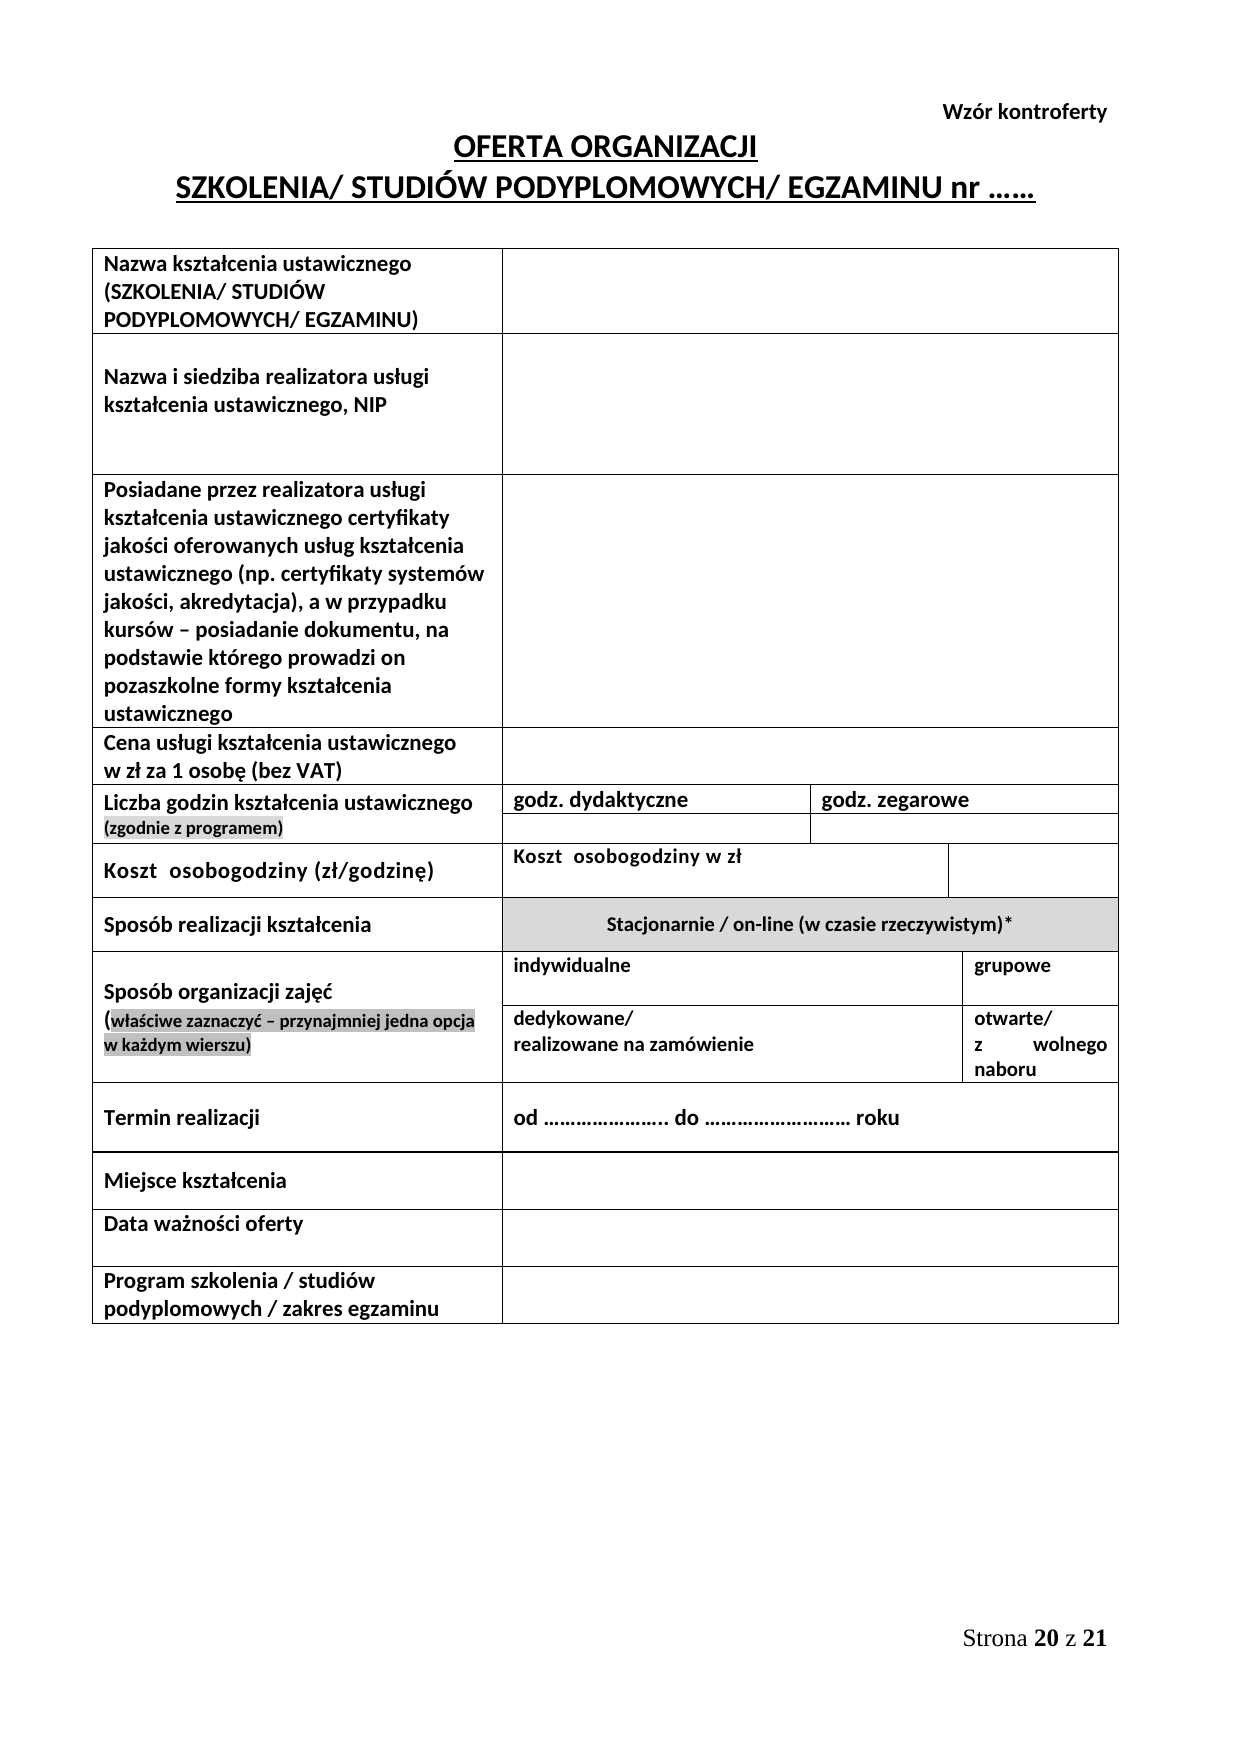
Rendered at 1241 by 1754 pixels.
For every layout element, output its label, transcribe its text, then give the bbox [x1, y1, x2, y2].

text SZKOLENIA/ STUDIÓW PODYPLOMOWYCH/ EGZAMINU nr …… [103, 166, 1107, 207]
table_header Nazwa kształcenia ustawicznego (SZKOLENIA/ STUDIÓW PODYPLOMOWYCH/ EGZAMINU) [93, 249, 502, 333]
table_cell Miejsce kształcenia [93, 1153, 502, 1208]
table_cell Cena usługi kształcenia ustawicznego w zł za 1 osobę (bez VAT) [93, 728, 502, 784]
table_cell grupowe [963, 952, 1118, 1004]
table_cell [811, 814, 1118, 842]
table_cell Koszt osobogodziny (zł/godzinę) [93, 844, 502, 897]
table_cell Koszt osobogodziny w zł [503, 844, 948, 897]
table_cell Data ważności oferty [93, 1210, 502, 1266]
table_header [503, 249, 1118, 333]
table_cell dedykowane/ realizowane na zamówienie [503, 1006, 962, 1082]
text OFERTA ORGANIZACJI [103, 126, 1107, 166]
text Wzór kontroferty [103, 97, 1107, 126]
table_cell indywidualne [503, 952, 962, 1004]
table_cell [503, 1153, 1118, 1208]
table_cell Liczba godzin kształcenia ustawicznego (zgodnie z programem) [93, 785, 502, 842]
table_cell Sposób realizacji kształcenia [93, 898, 502, 951]
table_cell [503, 334, 1118, 474]
table_cell [503, 1210, 1118, 1266]
table_cell [503, 814, 810, 842]
table_cell Nazwa i siedziba realizatora usługi kształcenia ustawicznego, NIP [93, 334, 502, 474]
table_cell od ………………….. do ……………………… roku [503, 1083, 1118, 1151]
table_cell godz. zegarowe [811, 785, 1118, 813]
table_cell otwarte/ z wolnego naboru [963, 1006, 1118, 1082]
table_cell [503, 475, 1118, 727]
table_cell Program szkolenia / studiów podyplomowych / zakres egzaminu [93, 1267, 502, 1323]
table_cell Stacjonarnie / on-line (w czasie rzeczywistym)* [503, 898, 1118, 951]
table_cell Termin realizacji [93, 1083, 502, 1151]
table_cell godz. dydaktyczne [503, 785, 810, 813]
table_cell Posiadane przez realizatora usługi kształcenia ustawicznego certyfikaty jakości oferowanych usług kształcenia ustawicznego (np. certyfikaty systemów jakości, akredytacja), a w przypadku kursów – posiadanie dokumentu, na podstawie którego prowadzi on pozaszkolne formy kształcenia ustawicznego [93, 475, 502, 727]
table_cell [503, 728, 1118, 784]
table_cell [949, 844, 1118, 897]
table_cell [503, 1267, 1118, 1323]
table_cell Sposób organizacji zajęć (właściwe zaznaczyć – przynajmniej jedna opcja w każdym wierszu) [93, 952, 502, 1082]
